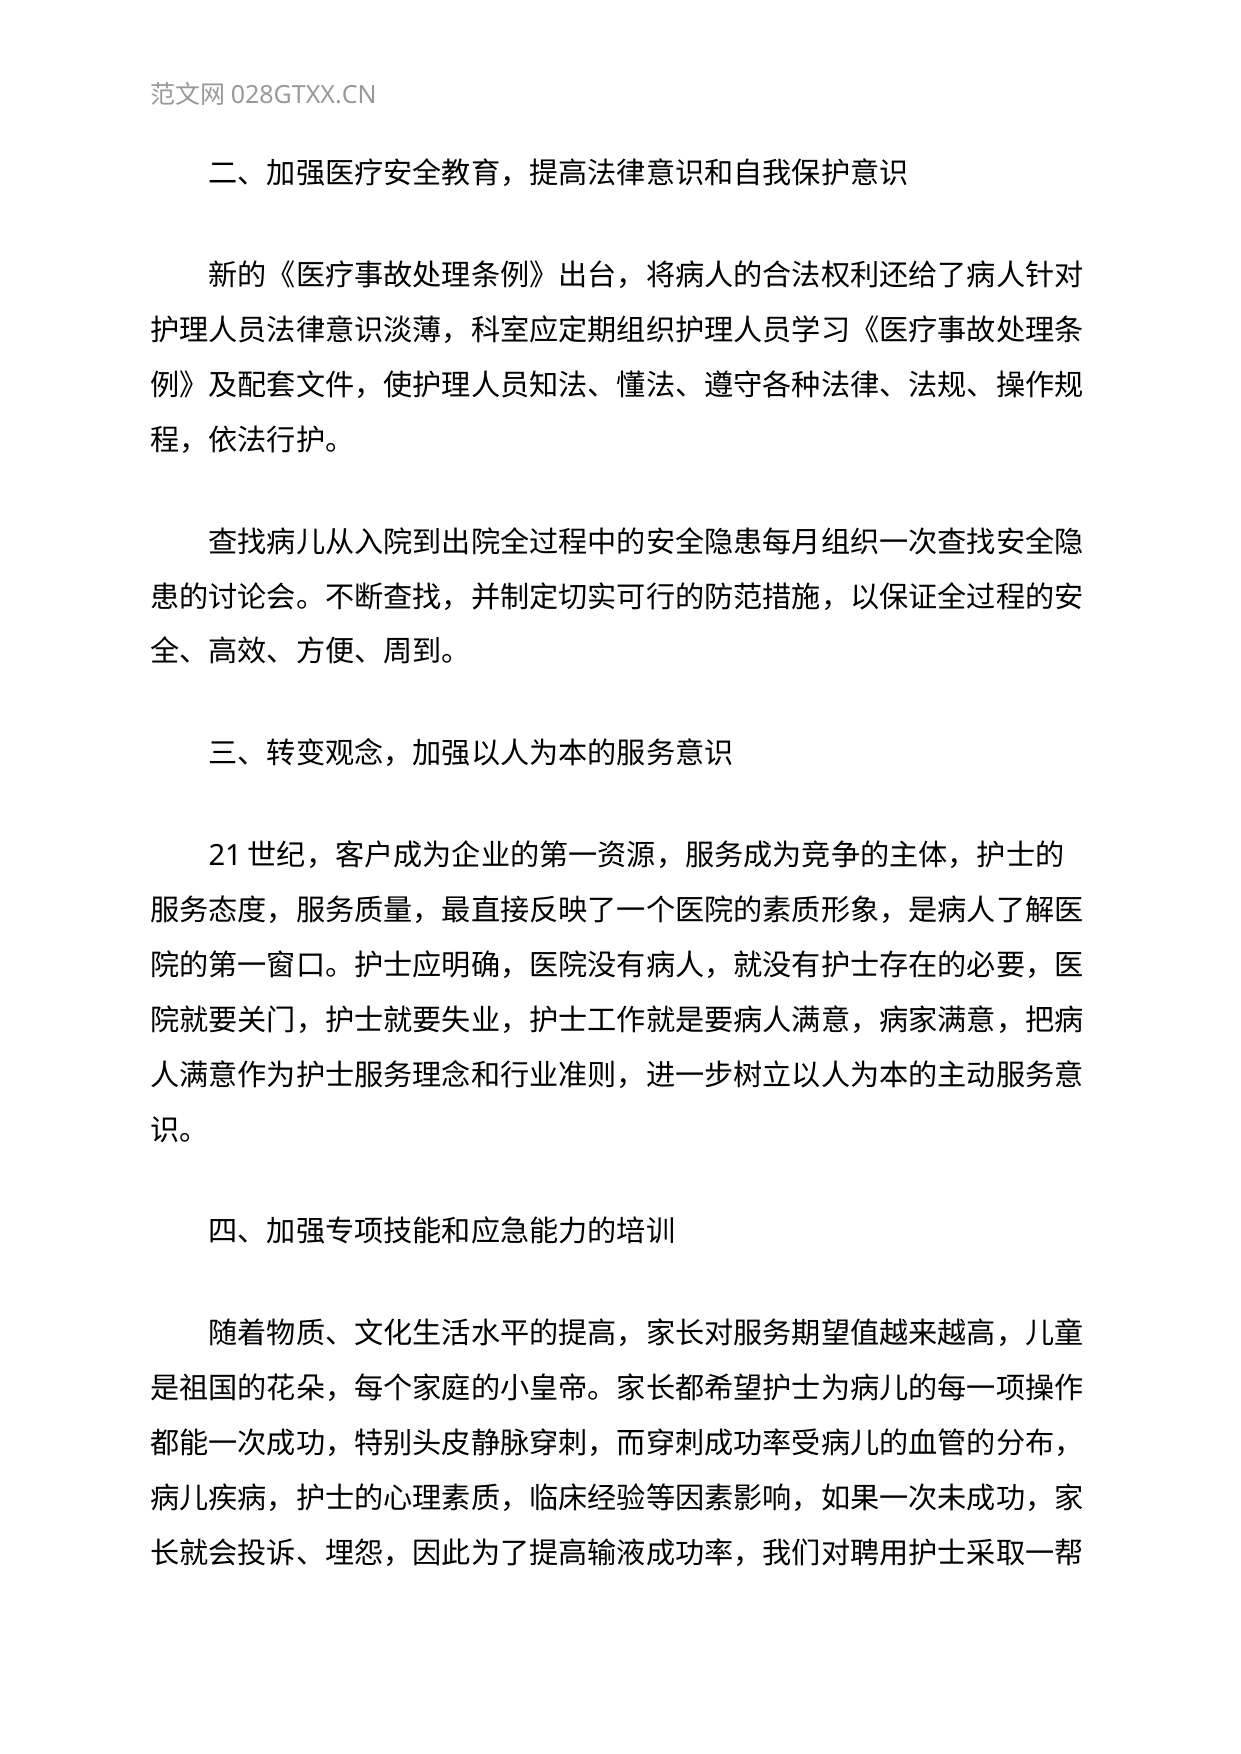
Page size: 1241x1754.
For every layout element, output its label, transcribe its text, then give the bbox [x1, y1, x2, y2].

text 二、加强医疗安全教育，提高法律意识和自我保护意识 [150, 150, 1090, 192]
text 三、转变观念，加强以人为本的服务意识 [150, 730, 1090, 772]
text 21世纪，客户成为企业的第一资源，服务成为竞争的主体，护士的服务态度，服务质量，最直接反映了一个医院的素质形象，是病人了解医院的第一窗口。护士应明确，医院没有病人，就没有护士存在的必要，医院就要关门，护士就要失业，护士工作就是要病人满意，病家满意，把病人满意作为护士服务理念和行业准则，进一步树立以人为本的主动服务意识。 [150, 832, 1090, 1148]
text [150, 1310, 1090, 1572]
text 四、加强专项技能和应急能力的培训 [150, 1208, 1090, 1250]
text 查找病儿从入院到出院全过程中的安全隐患每月组织一次查找安全隐患的讨论会。不断查找，并制定切实可行的防范措施，以保证全过程的安全、高效、方便、周到。 [150, 518, 1090, 670]
text 新的《医疗事故处理条例》出台，将病人的合法权利还给了病人针对护理人员法律意识淡薄，科室应定期组织护理人员学习《医疗事故处理条例》及配套文件，使护理人员知法、懂法、遵守各种法律、法规、操作规程，依法行护。 [150, 252, 1090, 459]
